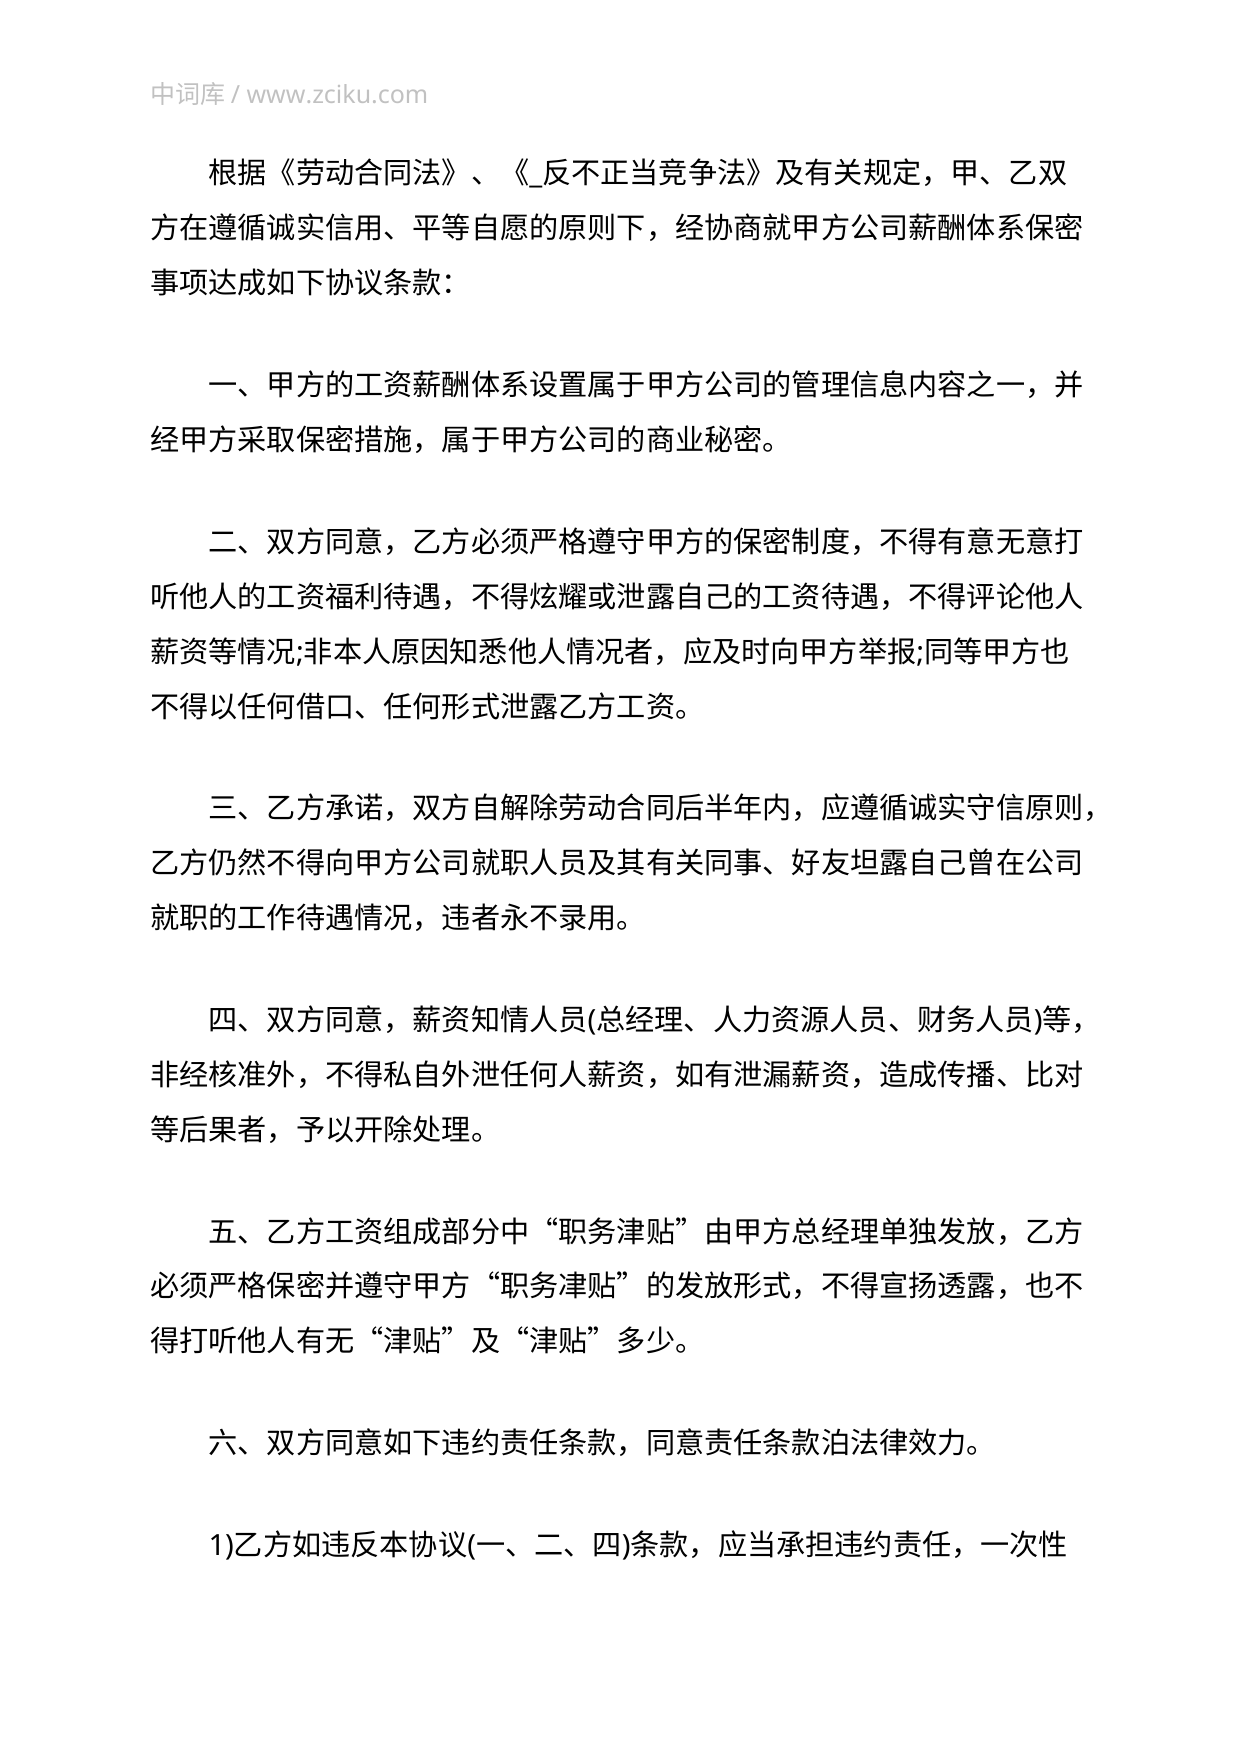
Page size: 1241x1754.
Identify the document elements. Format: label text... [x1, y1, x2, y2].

text 根据《劳动合同法》、《_反不正当竞争法》及有关规定，甲、乙双方在遵循诚实信用、平等自愿的原则下，经协商就甲方公司薪酬体系保密事项达成如下协议条款： [150, 150, 1090, 302]
text 二、双方同意，乙方必须严格遵守甲方的保密制度，不得有意无意打听他人的工资福利待遇，不得炫耀或泄露自己的工资待遇，不得评论他人薪资等情况;非本人原因知悉他人情况者，应及时向甲方举报;同等甲方也不得以任何借口、任何形式泄露乙方工资。 [150, 518, 1090, 725]
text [150, 1521, 1090, 1564]
text 三、乙方承诺，双方自解除劳动合同后半年内，应遵循诚实守信原则，乙方仍然不得向甲方公司就职人员及其有关同事、好友坦露自己曾在公司就职的工作待遇情况，违者永不录用。 [150, 785, 1090, 937]
text 四、双方同意，薪资知情人员(总经理、人力资源人员、财务人员)等，非经核准外，不得私自外泄任何人薪资，如有泄漏薪资，造成传播、比对等后果者，予以开除处理。 [150, 996, 1090, 1149]
text 五、乙方工资组成部分中“职务津贴”由甲方总经理单独发放，乙方必须严格保密并遵守甲方“职务冿贴”的发放形式，不得宣扬透露，也不得打听他人有无“津贴”及“津贴”多少。 [150, 1208, 1090, 1360]
text 一、甲方的工资薪酬体系设置属于甲方公司的管理信息内容之一，并经甲方采取保密措施，属于甲方公司的商业秘密。 [150, 362, 1090, 459]
text 六、双方同意如下违约责任条款，同意责任条款泊法律效力。 [150, 1420, 1090, 1462]
